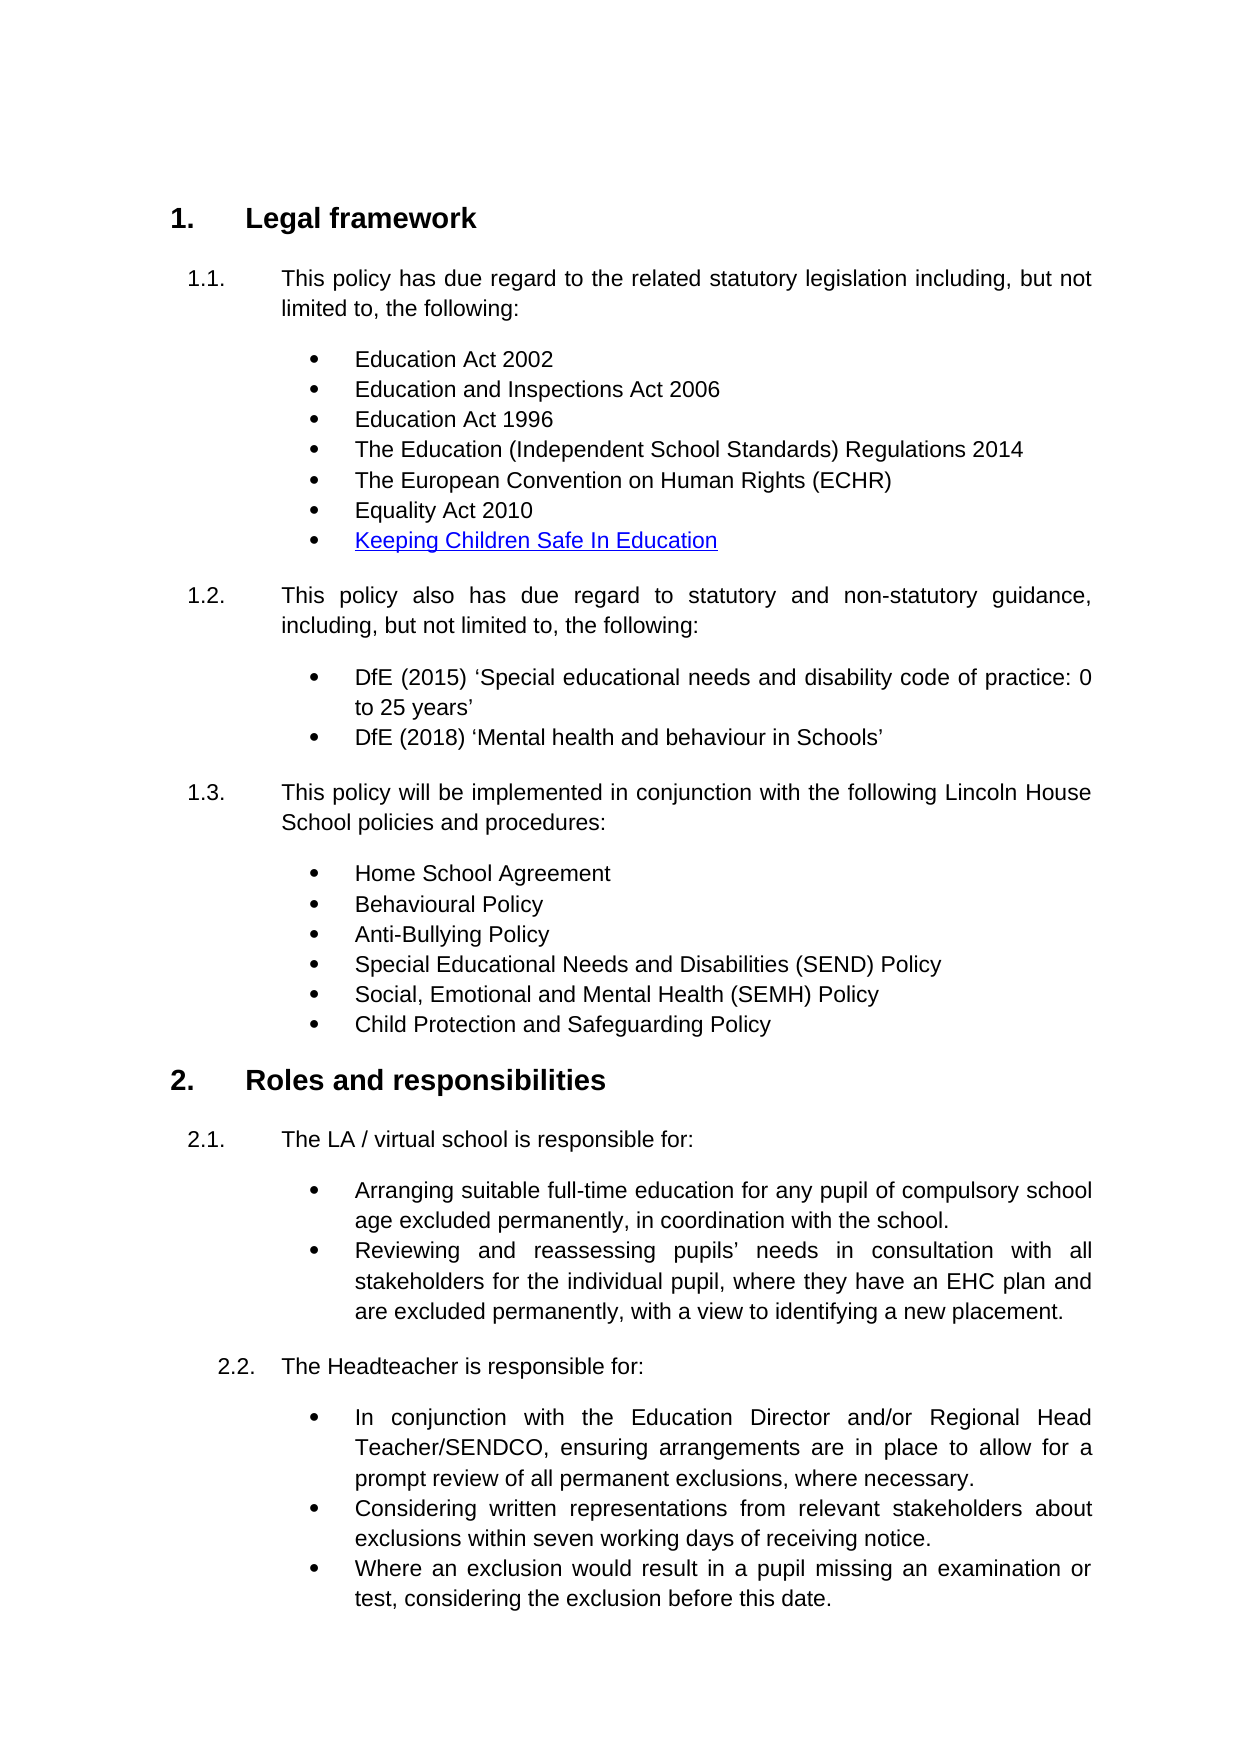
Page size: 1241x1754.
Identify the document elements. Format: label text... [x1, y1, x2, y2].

text Behavioural Policy [310, 891, 1093, 917]
text Special Educational Needs and Disabilities (SEND) Policy [310, 951, 1093, 977]
subtitle Legal framework [170, 201, 1093, 234]
text The LA / virtual school is responsible for: [206, 1126, 1093, 1152]
text Education Act 2002 [310, 346, 1093, 372]
text Social, Emotional and Mental Health (SEMH) Policy [310, 981, 1093, 1008]
subtitle Roles and responsibilities [170, 1062, 1093, 1096]
text The Headteacher is responsible for: [236, 1353, 1093, 1379]
text Considering written representations from relevant stakeholders about exclusions within seven working days of receiving notice. [310, 1495, 1093, 1551]
text The European Convention on Human Rights (ECHR) [310, 467, 1093, 493]
text This policy also has due regard to statutory and non-statutory guidance, including, but not limited to, the following: [206, 582, 1093, 639]
text Child Protection and Safeguarding Policy [310, 1011, 1093, 1038]
text The Education (Independent School Standards) Regulations 2014 [310, 436, 1093, 463]
text DfE (2015) ‘Special educational needs and disability code of practice: 0 to 25 years’ [310, 663, 1093, 720]
text Where an exclusion would result in a pupil missing an examination or test, considering the exclusion before this date. [310, 1555, 1093, 1612]
text Home School Agreement [310, 860, 1093, 887]
text Keeping Children Safe In Education [310, 527, 1093, 553]
text This policy will be implemented in conjunction with the following Lincoln House School policies and procedures: [206, 779, 1093, 836]
text Education Act 1996 [310, 406, 1093, 433]
text In conjunction with the Education Director and/or Regional Head Teacher/SENDCO, ensuring arrangements are in place to allow for a prompt review of all permanent exclusions, where necessary. [310, 1404, 1093, 1491]
text Arranging suitable full-time education for any pupil of compulsory school age excluded permanently, in coordination with the school. [310, 1177, 1093, 1234]
text DfE (2018) ‘Mental health and behaviour in Schools’ [310, 724, 1093, 750]
text This policy has due regard to the related statutory legislation including, but not limited to, the following: [206, 264, 1093, 321]
text Anti-Bullying Policy [310, 921, 1093, 947]
text Equality Act 2010 [310, 497, 1093, 523]
text Reviewing and reassessing pupils’ needs in consultation with all stakeholders for the individual pupil, where they have an EHC plan and are excluded permanently, with a view to identifying a new placement. [310, 1237, 1093, 1324]
text Education and Inspections Act 2006 [310, 376, 1093, 402]
